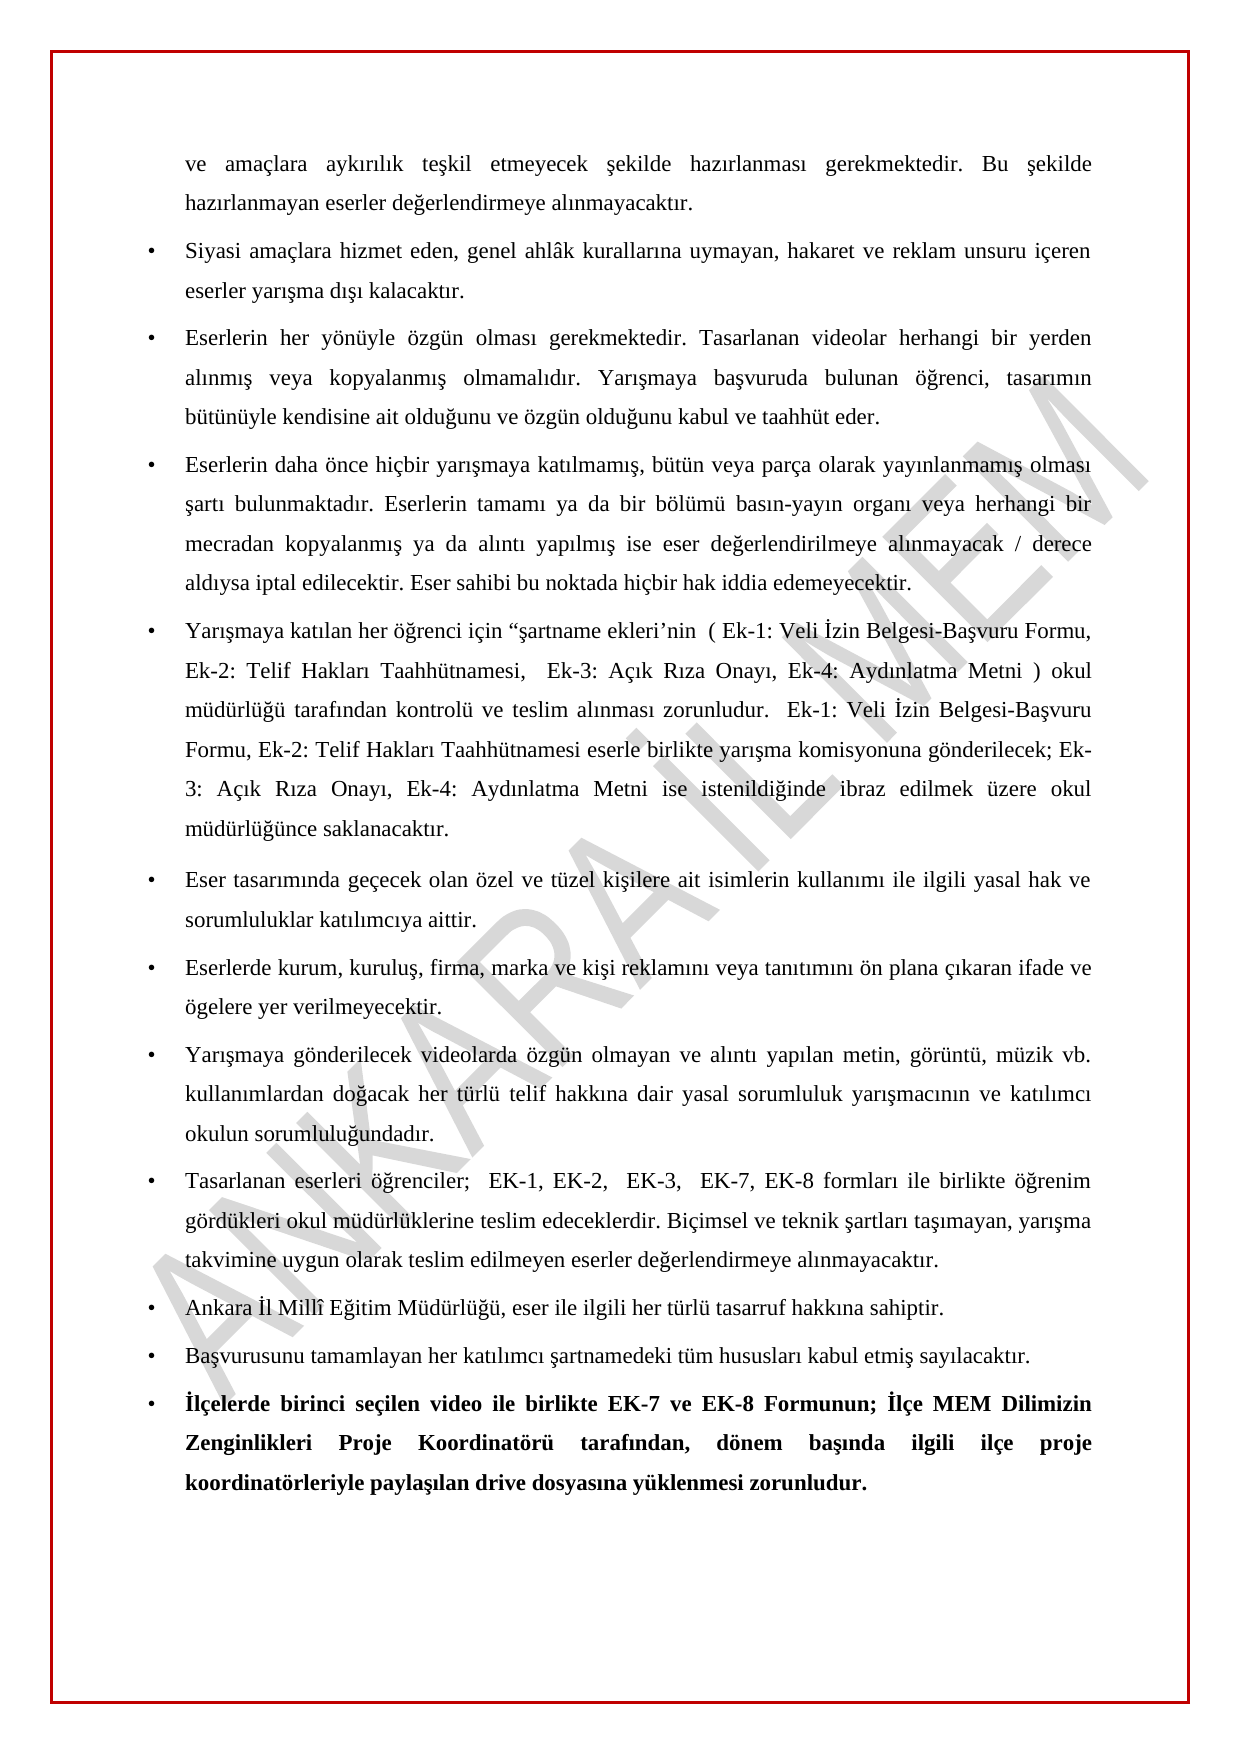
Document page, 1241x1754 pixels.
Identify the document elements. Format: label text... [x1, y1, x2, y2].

list Eserlerde kurum, kuruluş, firma, marka ve kişi reklamını veya tanıtımını ön plana çıkaran ifade ve ögelere yer verilmeyecektir. [147, 954, 1093, 1019]
list Ankara İl Millî Eğitim Müdürlüğü, eser ile ilgili her türlü tasarruf hakkına sahiptir. [147, 1294, 1093, 1321]
list Siyasi amaçlara hizmet eden, genel ahlâk kurallarına uymayan, hakaret ve reklam unsuru içeren eserler yarışma dışı kalacaktır. [147, 237, 1093, 303]
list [147, 150, 1093, 216]
list Yarışmaya gönderilecek videolarda özgün olmayan ve alıntı yapılan metin, görüntü, müzik vb. kullanımlardan doğacak her türlü telif hakkına dair yasal sorumluluk yarışmacının ve katılımcı okulun sorumluluğundadır. [147, 1041, 1093, 1146]
list Eserlerin her yönüyle özgün olması gerekmektedir. Tasarlanan videolar herhangi bir yerden alınmış veya kopyalanmış olmamalıdır. Yarışmaya başvuruda bulunan öğrenci, tasarımın bütünüyle kendisine ait olduğunu ve özgün olduğunu kabul ve taahhüt eder. [147, 324, 1093, 430]
list Eserlerin daha önce hiçbir yarışmaya katılmamış, bütün veya parça olarak yayınlanmamış olması şartı bulunmaktadır. Eserlerin tamamı ya da bir bölümü basın-yayın organı veya herhangi bir mecradan kopyalanmış ya da alıntı yapılmış ise eser değerlendirilmeye alınmayacak / derece aldıysa iptal edilecektir. Eser sahibi bu noktada hiçbir hak iddia edemeyecektir. [147, 451, 1093, 596]
list Tasarlanan eserleri öğrenciler; EK-1, EK-2, EK-3, EK-7, EK-8 formları ile birlikte öğrenim gördükleri okul müdürlüklerine teslim edeceklerdir. Biçimsel ve teknik şartları taşımayan, yarışma takvimine uygun olarak teslim edilmeyen eserler değerlendirmeye alınmayacaktır. [147, 1168, 1093, 1273]
list İlçelerde birinci seçilen video ile birlikte EK-7 ve EK-8 Formunun; İlçe MEM Dilimizin Zenginlikleri Proje Koordinatörü tarafından, dönem başında ilgili ilçe proje koordinatörleriyle paylaşılan drive dosyasına yüklenmesi zorunludur. [147, 1390, 1093, 1495]
list Eser tasarımında geçecek olan özel ve tüzel kişilere ait isimlerin kullanımı ile ilgili yasal hak ve sorumluluklar katılımcıya aittir. [147, 867, 1093, 932]
list Yarışmaya katılan her öğrenci için “şartname ekleri’nin ( Ek-1: Veli İzin Belgesi-Başvuru Formu, Ek-2: Telif Hakları Taahhütnamesi, Ek-3: Açık Rıza Onayı, Ek-4: Aydınlatma Metni ) okul müdürlüğü tarafından kontrolü ve teslim alınması zorunludur. Ek-1: Veli İzin Belgesi-Başvuru Formu, Ek-2: Telif Hakları Taahhütnamesi eserle birlikte yarışma komisyonuna gönderilecek; Ek-3: Açık Rıza Onayı, Ek-4: Aydınlatma Metni ise istenildiğinde ibraz edilmek üzere okul müdürlüğünce saklanacaktır. [147, 617, 1093, 841]
list Başvurusunu tamamlayan her katılımcı şartnamedeki tüm hususları kabul etmiş sayılacaktır. [147, 1342, 1093, 1368]
